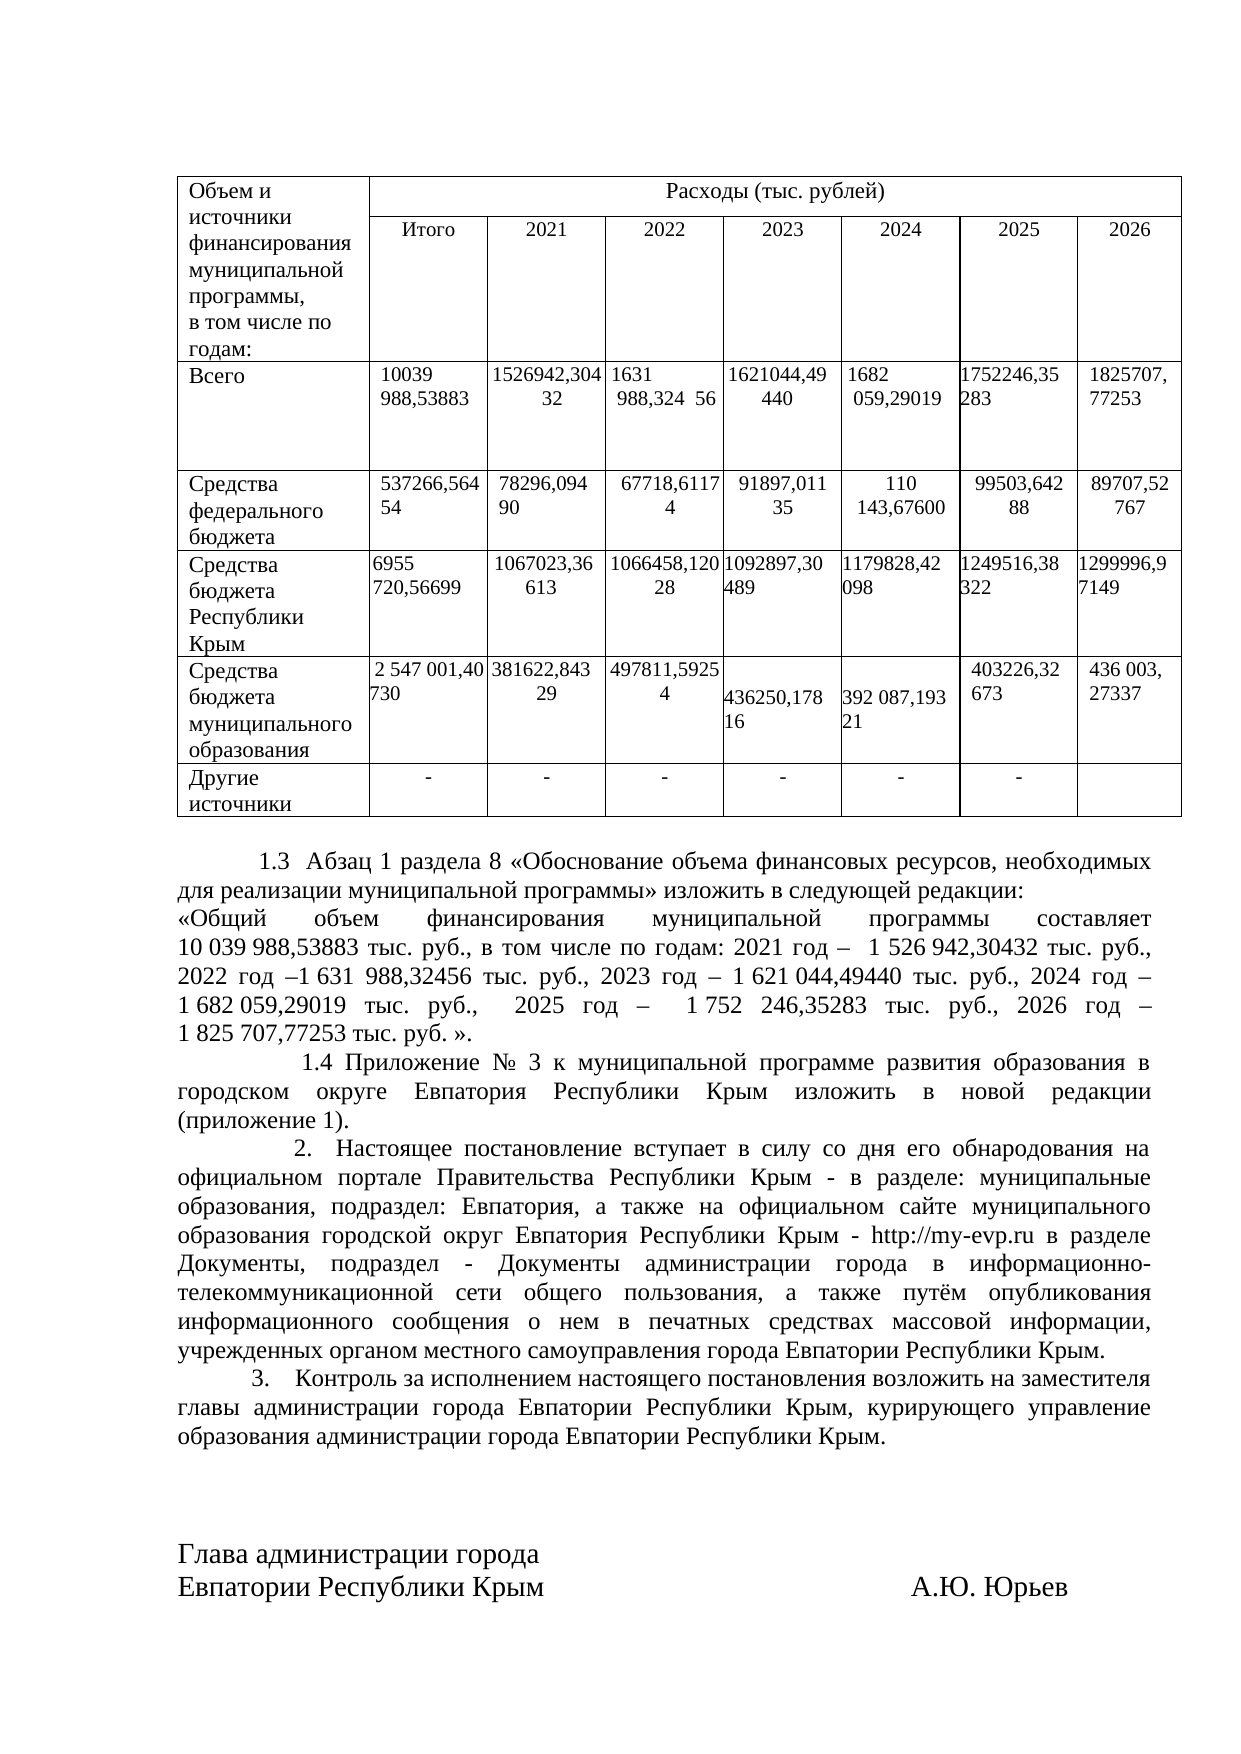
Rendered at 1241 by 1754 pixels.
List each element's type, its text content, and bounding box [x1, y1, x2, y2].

table_cell 78296,09490 [488, 471, 605, 549]
table_cell Средства федерального бюджета [178, 471, 369, 549]
table_cell Средства бюджета муниципального образования [178, 657, 369, 762]
table_cell - [842, 764, 959, 816]
text 1.4 Приложение № 3 к муниципальной программе развития образования в городском округе Евпатория Республики Крым изложить в новой редакции (приложение 1). [177, 1047, 1152, 1133]
table_cell 2024 [842, 217, 959, 361]
table_header Объем и источники финансирования муниципальной программы, в том числе по годам: [178, 177, 369, 361]
table_cell 99503,64288 [961, 471, 1077, 549]
table_cell 110 143,67600 [842, 471, 959, 549]
table_cell 1067023,36613 [488, 551, 605, 656]
table_cell 2021 [488, 217, 605, 361]
table_cell 497811,59254 [606, 657, 723, 762]
table_cell - [961, 764, 1077, 816]
table_cell 1249516,38322 [961, 551, 1077, 656]
table_cell 6955 720,56699 [370, 551, 487, 656]
table_cell 2 547 001,40730 [370, 657, 487, 762]
table_cell 67718,61174 [606, 471, 723, 549]
table_cell - [488, 764, 605, 816]
text «Общий объем финансирования муниципальной программы составляет 10 039 988,53883 тыс. руб., в том числе по годам: 2021 год – 1 526 942,30432 тыс. руб., 2022 год –1 631 988,32456 тыс. руб., 2023 год – 1 621 044,49440 тыс. руб., 2024 год – 1 682 059,29019 тыс. руб., 2025 год – 1 752 246,35283 тыс. руб., 2026 год – 1 825 707,77253 тыс. руб. ». [177, 903, 1152, 1047]
table_cell 1179828,42098 [842, 551, 959, 656]
table_cell 392 087,19321 [842, 657, 959, 762]
table_cell 1526942,304 32 [488, 362, 605, 469]
table_cell - [724, 764, 841, 816]
table_cell 1092897,30489 [724, 551, 841, 656]
table_cell Итого [370, 217, 487, 361]
text 2. Настоящее постановление вступает в силу со дня его обнародования на официальном портале Правительства Республики Крым - в разделе: муниципальные образования, подраздел: Евпатория, а также на официальном сайте муниципального образования городской округ Евпатория Республики Крым - http://my-evp.ru в разделе Документы, подраздел - Документы администрации города в информационно-телекоммуникационной сети общего пользования, а также путём опубликования информационного сообщения о нем в печатных средствах массовой информации, учрежденных органом местного самоуправления города Евпатории Республики Крым. [177, 1133, 1152, 1363]
table_cell - [606, 764, 723, 816]
table_cell Всего [178, 362, 369, 469]
table_cell 1621044,49440 [724, 362, 841, 469]
table_cell 1066458,120 28 [606, 551, 723, 656]
table_cell 89707,52767 [1078, 471, 1181, 549]
table_cell 436250,17816 [724, 657, 841, 762]
table_cell Средства бюджета Республики Крым [178, 551, 369, 656]
table_cell 1682 059,29019 [842, 362, 959, 469]
table_header Расходы (тыс. рублей) [370, 177, 1181, 216]
table_cell 2025 [961, 217, 1077, 361]
table_cell 10039 988,53883 [370, 362, 487, 469]
table_cell Другие источники [178, 764, 369, 816]
table_cell 1299996,97149 [1078, 551, 1181, 656]
table_cell 537266,56454 [370, 471, 487, 549]
text Евпатории Республики Крым А.Ю. Юрьев [177, 1569, 1152, 1603]
table_cell [1078, 764, 1181, 816]
text 1.3 Абзац 1 раздела 8 «Обоснование объема финансовых ресурсов, необходимых для реализации муниципальной программы» изложить в следующей редакции: [177, 846, 1152, 903]
table_cell 2023 [724, 217, 841, 361]
table_cell - [370, 764, 487, 816]
text 3. Контроль за исполнением настоящего постановления возложить на заместителя главы администрации города Евпатории Республики Крым, курирующего управление образования администрации города Евпатории Республики Крым. [177, 1363, 1152, 1450]
table_cell 91897,01135 [724, 471, 841, 549]
table_cell 1825707,77253 [1078, 362, 1181, 469]
table_cell 2022 [606, 217, 723, 361]
table_cell 436 003,27337 [1078, 657, 1181, 762]
table_cell 1631 988,324 56 [606, 362, 723, 469]
table_cell 381622,84329 [488, 657, 605, 762]
text Глава администрации города [177, 1536, 1152, 1569]
table_cell 2026 [1078, 217, 1181, 361]
table_cell 1752246,35283 [961, 362, 1077, 469]
table_cell 403226,32673 [961, 657, 1077, 762]
